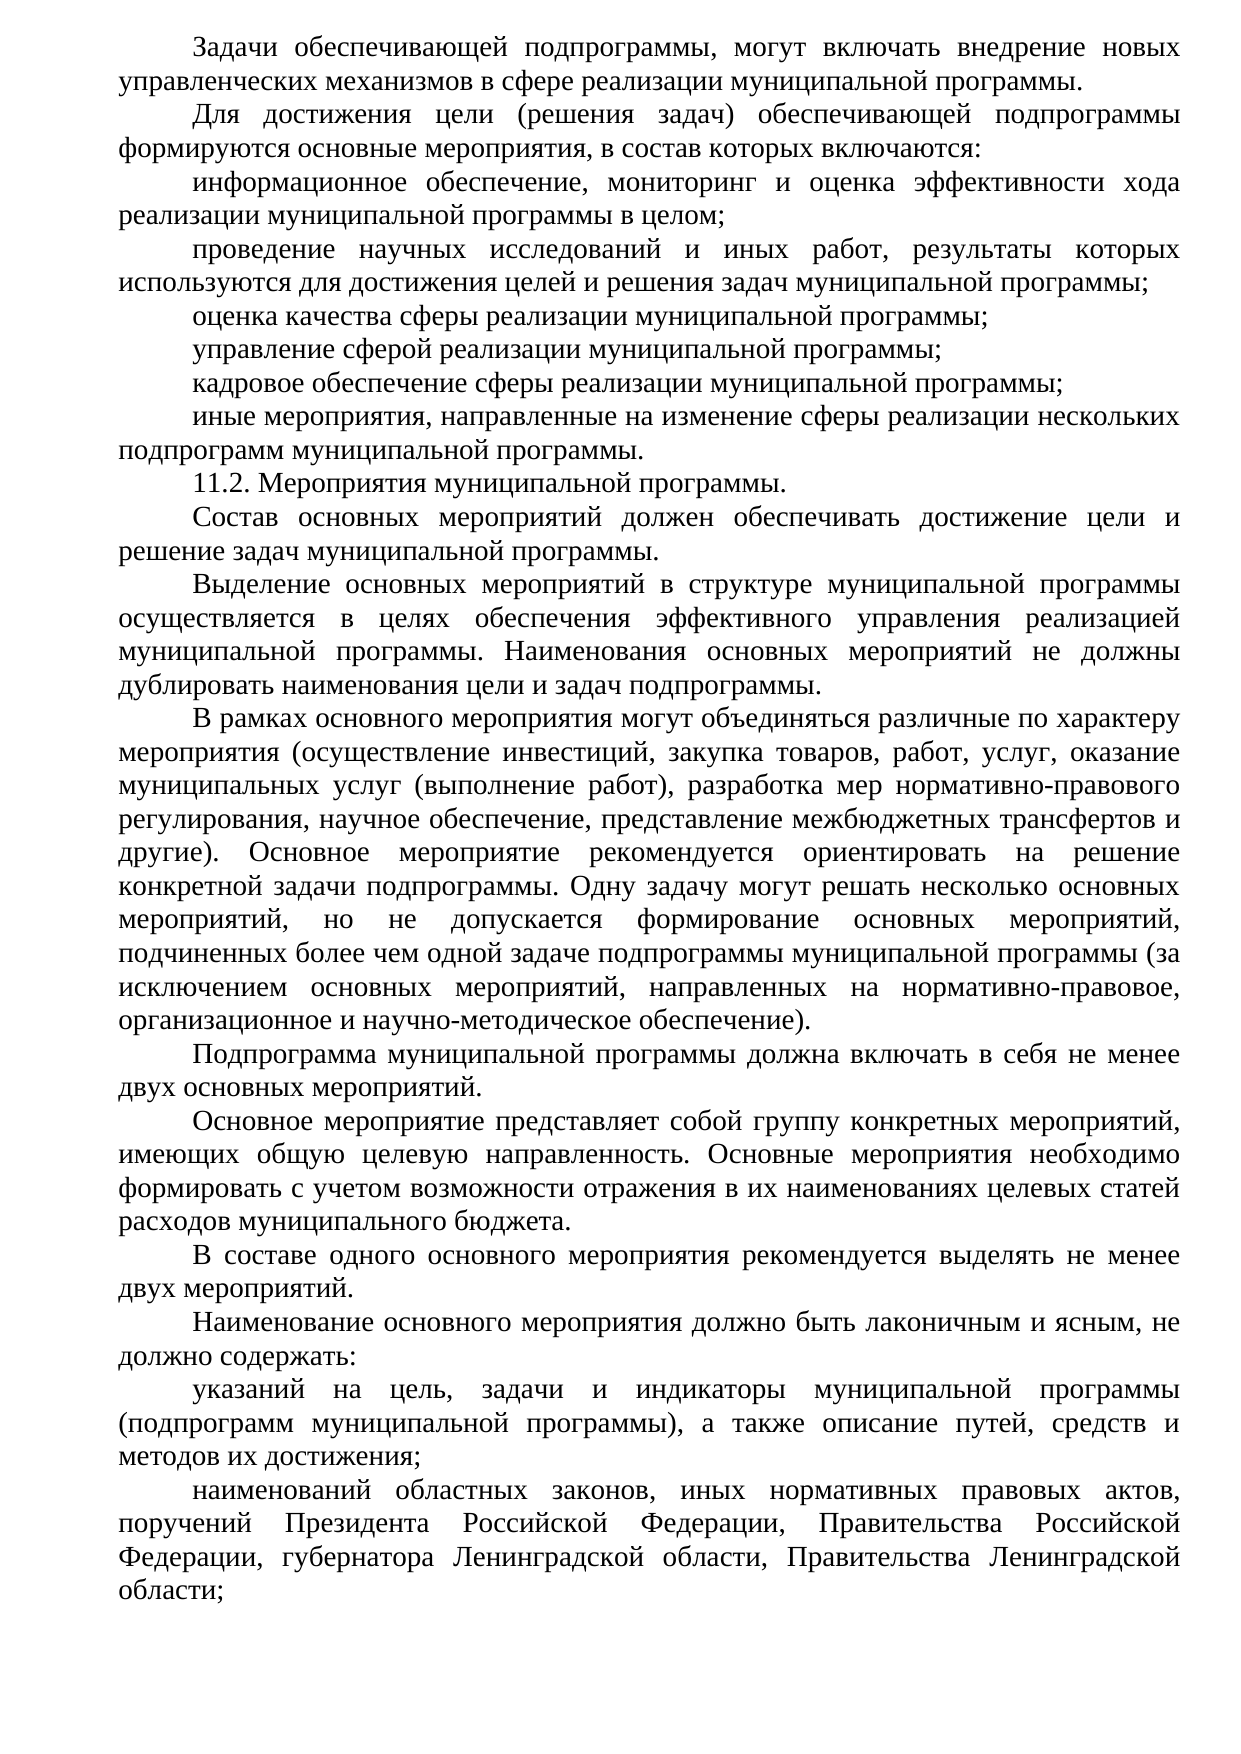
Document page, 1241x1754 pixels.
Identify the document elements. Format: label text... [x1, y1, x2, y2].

text кадровое обеспечение сферы реализации муниципальной программы; [118, 365, 1181, 398]
text оценка качества сферы реализации муниципальной программы; [118, 298, 1181, 331]
text указаний на цель, задачи и индикаторы муниципальной программы (подпрограмм муниципальной программы), а также описание путей, средств и методов их достижения; [118, 1371, 1181, 1472]
text Выделение основных мероприятий в структуре муниципальной программы осуществляется в целях обеспечения эффективного управления реализацией муниципальной программы. Наименования основных мероприятий не должны дублировать наименования цели и задач подпрограммы. [118, 566, 1181, 700]
text Состав основных мероприятий должен обеспечивать достижение цели и решение задач муниципальной программы. [118, 499, 1181, 566]
text 11.2. Мероприятия муниципальной программы. [118, 466, 1181, 499]
text управление сферой реализации муниципальной программы; [118, 331, 1181, 365]
text Основное мероприятие представляет собой группу конкретных мероприятий, имеющих общую целевую направленность. Основные мероприятия необходимо формировать с учетом возможности отражения в их наименованиях целевых статей расходов муниципального бюджета. [118, 1103, 1181, 1237]
text В рамках основного мероприятия могут объединяться различные по характеру мероприятия (осуществление инвестиций, закупка товаров, работ, услуг, оказание муниципальных услуг (выполнение работ), разработка мер нормативно-правового регулирования, научное обеспечение, представление межбюджетных трансфертов и другие). Основное мероприятие рекомендуется ориентировать на решение конкретной задачи подпрограммы. Одну задачу могут решать несколько основных мероприятий, но не допускается формирование основных мероприятий, подчиненных более чем одной задаче подпрограммы муниципальной программы (за исключением основных мероприятий, направленных на нормативно-правовое, организационное и научно-методическое обеспечение). [118, 700, 1181, 1036]
text Подпрограмма муниципальной программы должна включать в себя не менее двух основных мероприятий. [118, 1036, 1181, 1103]
text информационное обеспечение, мониторинг и оценка эффективности хода реализации муниципальной программы в целом; [118, 164, 1181, 231]
text В составе одного основного мероприятия рекомендуется выделять не менее двух мероприятий. [118, 1237, 1181, 1304]
text Наименование основного мероприятия должно быть лаконичным и ясным, не должно содержать: [118, 1304, 1181, 1371]
text иные мероприятия, направленные на изменение сферы реализации нескольких подпрограмм муниципальной программы. [118, 398, 1181, 466]
text Для достижения цели (решения задач) обеспечивающей подпрограммы формируются основные мероприятия, в состав которых включаются: [118, 97, 1181, 164]
text Задачи обеспечивающей подпрограммы, могут включать внедрение новых управленческих механизмов в сфере реализации муниципальной программы. [118, 29, 1181, 97]
text наименований областных законов, иных нормативных правовых актов, поручений Президента Российской Федерации, Правительства Российской Федерации, губернатора Ленинградской области, Правительства Ленинградской области; [118, 1472, 1181, 1606]
text проведение научных исследований и иных работ, результаты которых используются для достижения целей и решения задач муниципальной программы; [118, 231, 1181, 298]
